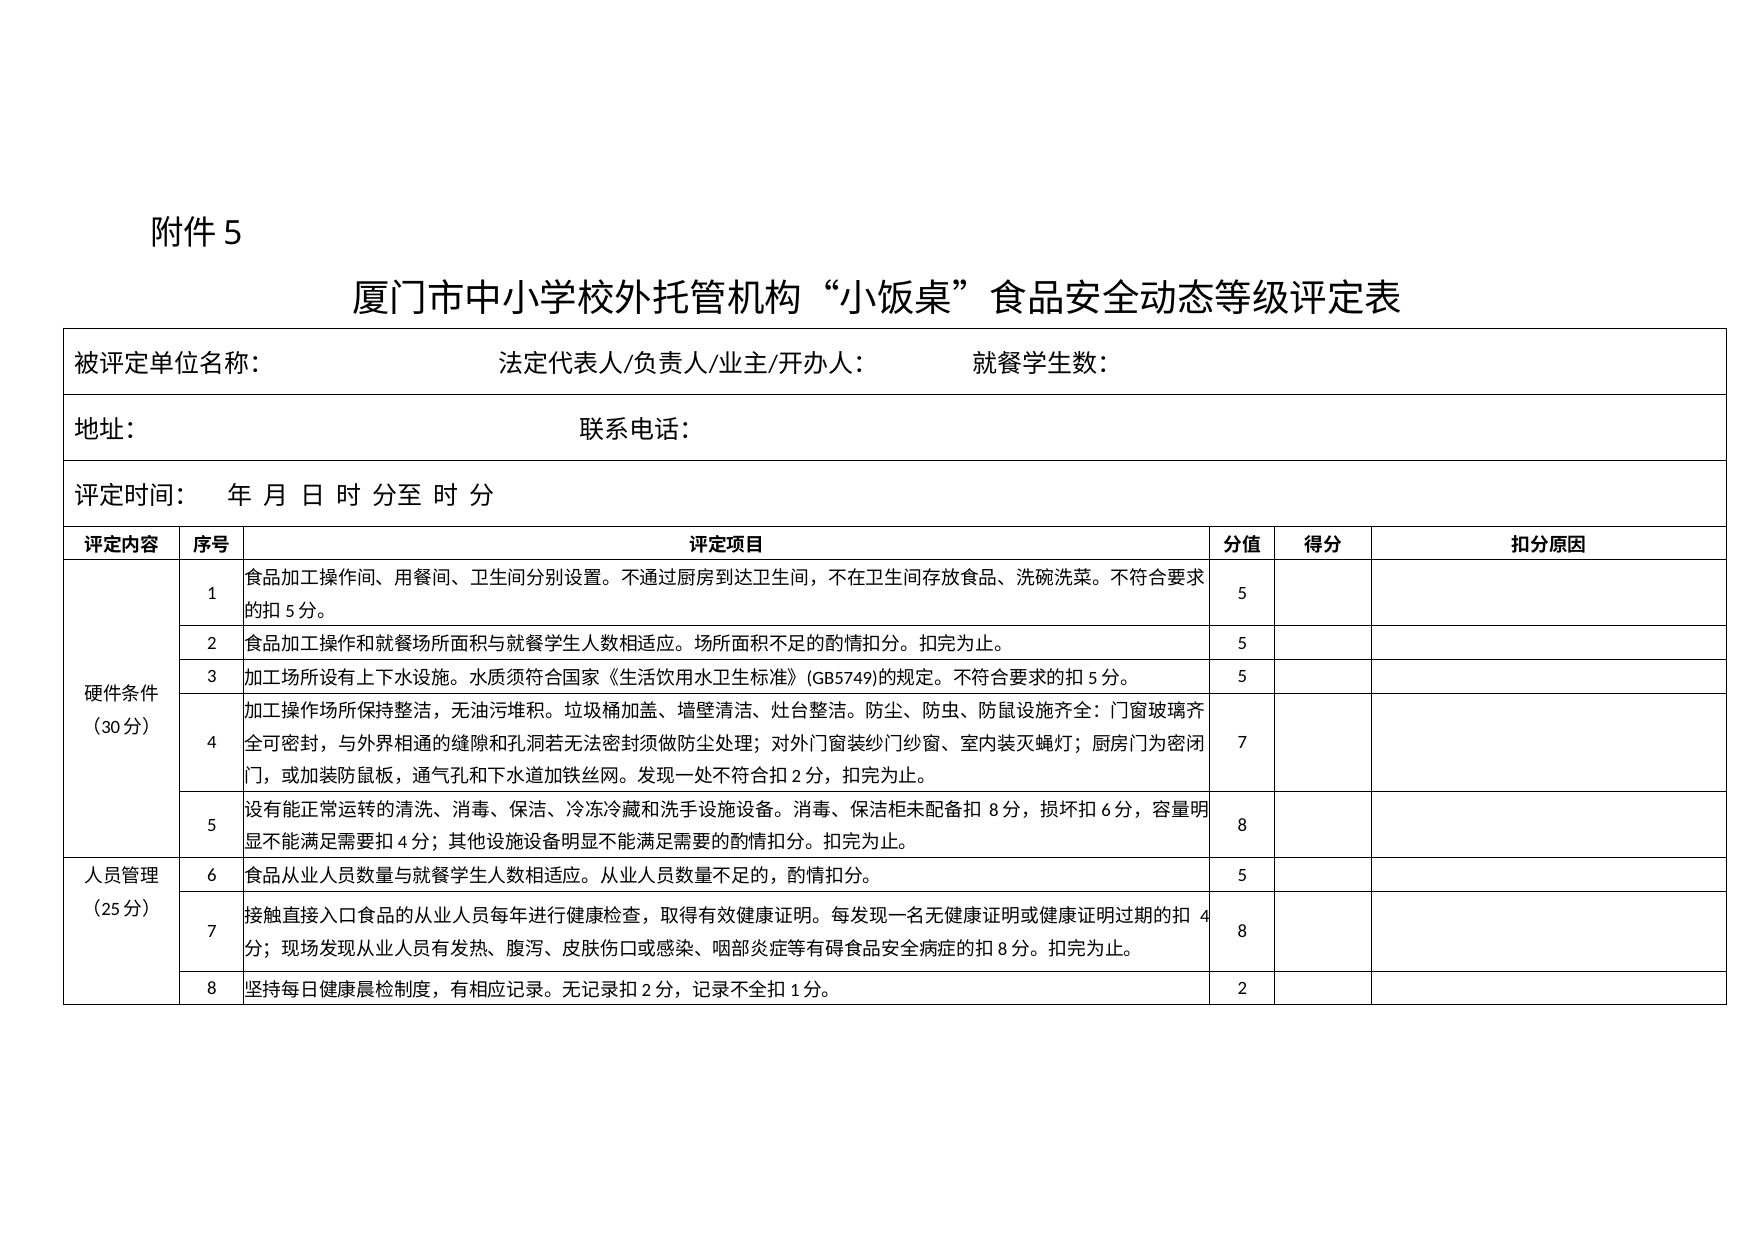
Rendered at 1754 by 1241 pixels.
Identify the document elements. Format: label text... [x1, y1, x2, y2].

table_cell [1372, 560, 1726, 625]
table_cell [1372, 972, 1726, 1004]
table_cell [1372, 660, 1726, 692]
table_cell [1372, 792, 1726, 857]
table_cell 食品加工操作和就餐场所面积与就餐学生人数相适应。场所面积不足的酌情扣分。扣完为止。 [244, 626, 1209, 659]
table_cell 5 [1210, 560, 1274, 625]
table_cell 食品加工操作间、用餐间、卫生间分别设置。不通过厨房到达卫生间，不在卫生间存放食品、洗碗洗菜。不符合要求的扣5分。 [244, 560, 1209, 625]
text 附件5 [150, 198, 1604, 263]
table_cell 人员管理 （25分） [64, 858, 179, 1004]
table_cell 3 [180, 660, 243, 692]
table_cell 坚持每日健康晨检制度，有相应记录。无记录扣2分，记录不全扣1分。 [244, 972, 1209, 1004]
table_cell 扣分原因 [1372, 527, 1726, 559]
table_cell 5 [180, 792, 243, 857]
table_cell [1275, 660, 1371, 692]
table_cell 2 [1210, 972, 1274, 1004]
table_cell 分值 [1210, 527, 1274, 559]
table_cell 5 [1210, 626, 1274, 659]
table_cell 加工操作场所保持整洁，无油污堆积。垃圾桶加盖、墙壁清洁、灶台整洁。防尘、防虫、防鼠设施齐全：门窗玻璃齐全可密封，与外界相通的缝隙和孔洞若无法密封须做防尘处理；对外门窗装纱门纱窗、室内装灭蝇灯；厨房门为密闭门，或加装防鼠板，通气孔和下水道加铁丝网。发现一处不符合扣2分，扣完为止。 [244, 694, 1209, 791]
table_cell [1275, 694, 1371, 791]
table_cell 设有能正常运转的清洗、消毒、保洁、冷冻冷藏和洗手设施设备。消毒、保洁柜未配备扣8分，损坏扣6分，容量明显不能满足需要扣4分；其他设施设备明显不能满足需要的酌情扣分。扣完为止。 [244, 792, 1209, 857]
table_cell [1275, 792, 1371, 857]
table_header 被评定单位名称： 法定代表人/负责人/业主/开办人： 就餐学生数： [64, 329, 1726, 394]
table_cell 5 [1210, 660, 1274, 692]
table_cell 8 [180, 972, 243, 1004]
table_cell [1275, 892, 1371, 971]
table_cell [1372, 626, 1726, 659]
table_cell 7 [180, 892, 243, 971]
table_cell 食品从业人员数量与就餐学生人数相适应。从业人员数量不足的，酌情扣分。 [244, 858, 1209, 891]
table_cell 1 [180, 560, 243, 625]
table_cell 序号 [180, 527, 243, 559]
table_cell 硬件条件 （30分） [64, 560, 179, 857]
table_cell 5 [1210, 858, 1274, 891]
table_cell [1372, 694, 1726, 791]
table_cell 8 [1210, 892, 1274, 971]
table_cell [1372, 858, 1726, 891]
table_cell 4 [180, 694, 243, 791]
table_cell 加工场所设有上下水设施。水质须符合国家《生活饮用水卫生标准》(GB5749)的规定。不符合要求的扣5分。 [244, 660, 1209, 692]
table_cell 评定内容 [64, 527, 179, 559]
table_cell [1275, 858, 1371, 891]
table_cell 地址： 联系电话： [64, 395, 1726, 460]
table_cell [1275, 972, 1371, 1004]
text 厦门市中小学校外托管机构“小饭桌”食品安全动态等级评定表 [150, 263, 1604, 328]
table_cell [1372, 892, 1726, 971]
table_cell 6 [180, 858, 243, 891]
table_cell [1275, 626, 1371, 659]
table_cell 8 [1210, 792, 1274, 857]
table_cell 评定时间： 年 月 日 时 分至 时 分 [64, 461, 1726, 526]
table_cell 接触直接入口食品的从业人员每年进行健康检查，取得有效健康证明。每发现一名无健康证明或健康证明过期的扣4分；现场发现从业人员有发热、腹泻、皮肤伤口或感染、咽部炎症等有碍食品安全病症的扣8分。扣完为止。 [244, 892, 1209, 971]
table_cell [1275, 560, 1371, 625]
table_cell 2 [180, 626, 243, 659]
table_cell 得分 [1275, 527, 1371, 559]
table_cell 评定项目 [244, 527, 1209, 559]
table_cell 7 [1210, 694, 1274, 791]
